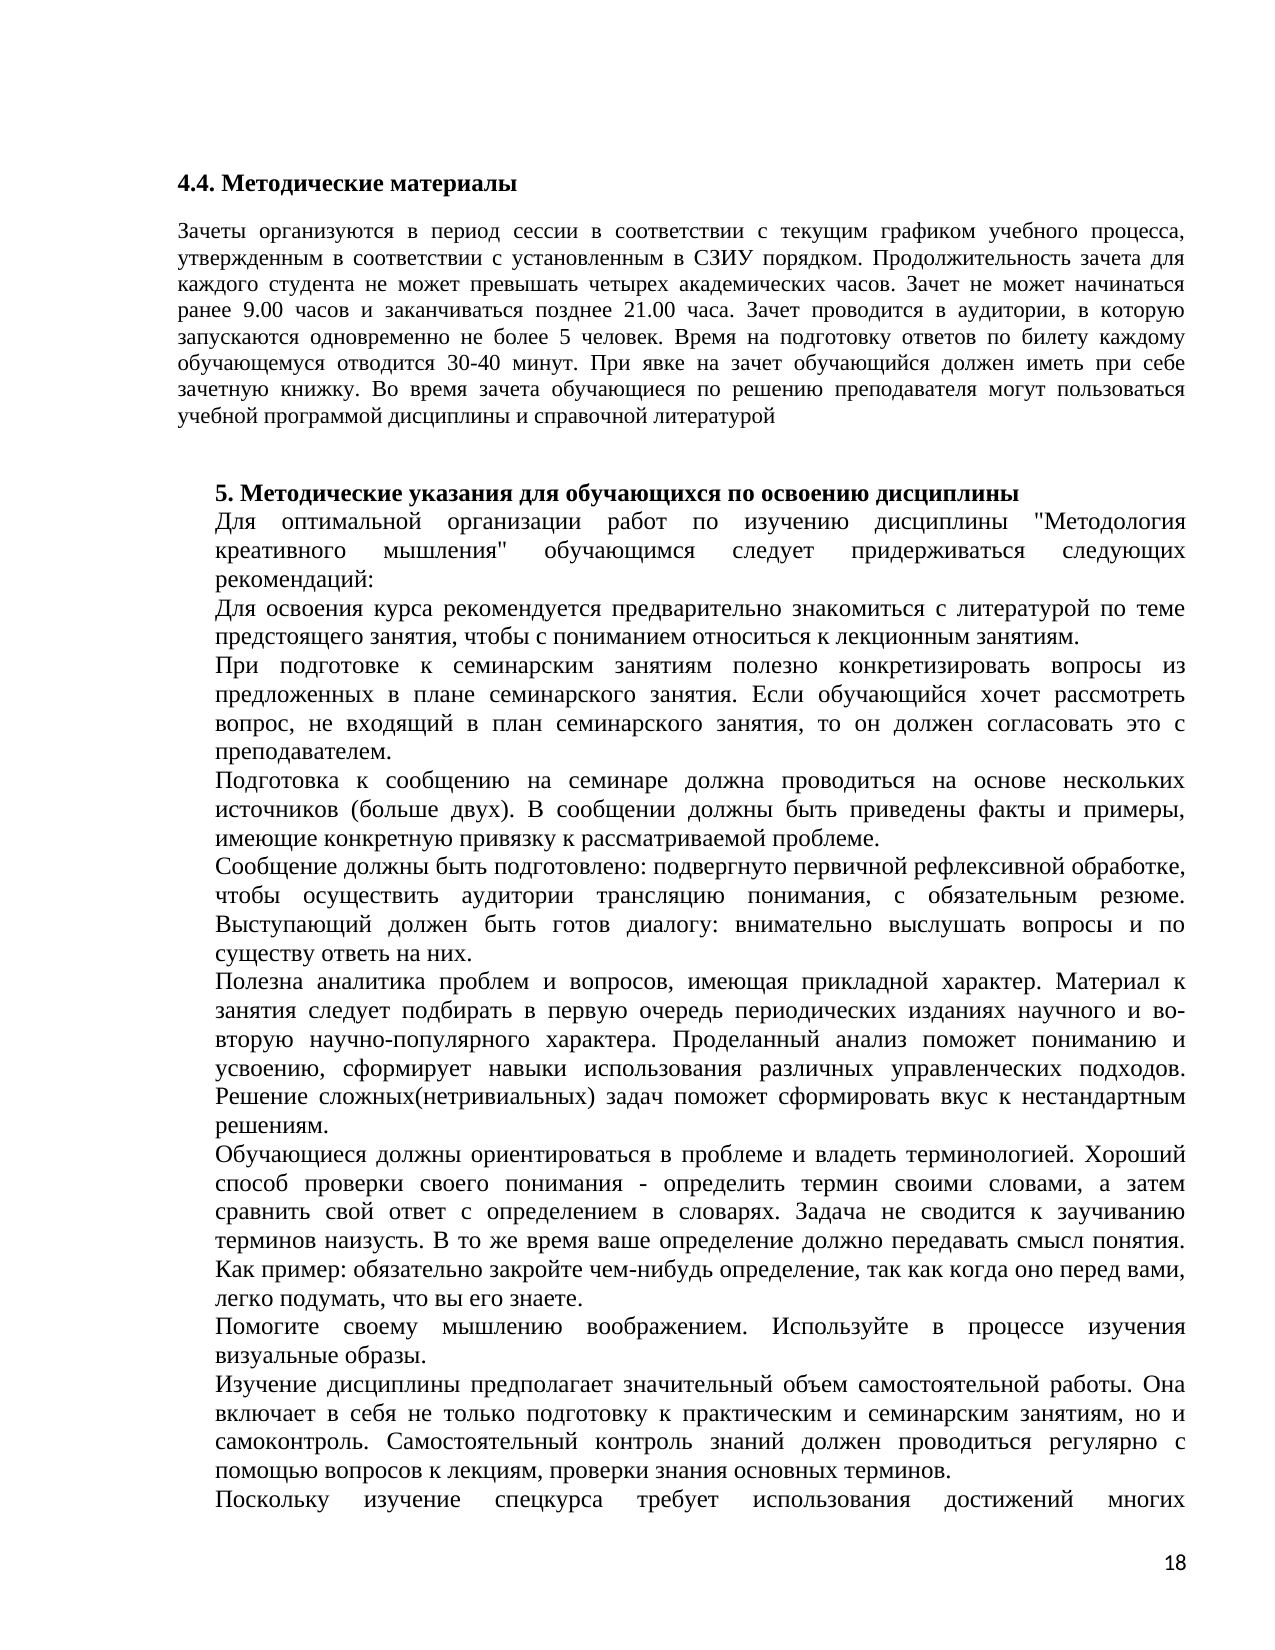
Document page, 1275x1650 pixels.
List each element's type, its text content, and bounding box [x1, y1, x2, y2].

text Помогите своему мышлению воображением. Используйте в процессе изучения визуальные образы. [215, 1311, 1186, 1369]
text Для оптимальной организации работ по изучению дисциплины "Методология креативного мышления" обучающимся следует придерживаться следующих рекомендаций: [215, 506, 1186, 593]
text Подготовка к сообщению на семинаре должна проводиться на основе нескольких источников (больше двух). В сообщении должны быть приведены факты и примеры, имеющие конкретную привязку к рассматриваемой проблеме. [215, 765, 1186, 851]
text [215, 1484, 1186, 1513]
text Зачеты организуются в период сессии в соответствии с текущим графиком учебного процесса, утвержденным в соответствии с установленным в СЗИУ порядком. Продолжительность зачета для каждого студента не может превышать четырех академических часов. Зачет не может начинаться ранее 9.00 часов и заканчиваться позднее 21.00 часа. Зачет проводится в аудитории, в которую запускаются одновременно не более 5 человек. Время на подготовку ответов по билету каждому обучающемуся отводится 30-40 минут. При явке на зачет обучающийся должен иметь при себе зачетную книжку. Во время зачета обучающиеся по решению преподавателя могут пользоваться учебной программой дисциплины и справочной литературой [177, 217, 1186, 428]
text 4.4. Методические материалы [177, 168, 1186, 196]
text Обучающиеся должны ориентироваться в проблеме и владеть терминологией. Хороший способ проверки своего понимания - определить термин своими словами, а затем сравнить свой ответ с определением в словарях. Задача не сводится к заучиванию терминов наизусть. В то же время ваше определение должно передавать смысл понятия. Как пример: обязательно закройте чем-нибудь определение, так как когда оно перед вами, легко подумать, что вы его знаете. [215, 1139, 1186, 1311]
text Для освоения курса рекомендуется предварительно знакомиться с литературой по теме предстоящего занятия, чтобы с пониманием относиться к лекционным занятиям. [215, 593, 1186, 650]
text 5. Методические указания для обучающихся по освоению дисциплины [215, 478, 1186, 506]
text При подготовке к семинарским занятиям полезно конкретизировать вопросы из предложенных в плане семинарского занятия. Если обучающийся хочет рассмотреть вопрос, не входящий в план семинарского занятия, то он должен согласовать это с преподавателем. [215, 650, 1186, 765]
text Сообщение должны быть подготовлено: подвергнуто первичной рефлексивной обработке, чтобы осуществить аудитории трансляцию понимания, с обязательным резюме. Выступающий должен быть готов диалогу: внимательно выслушать вопросы и по существу ответь на них. [215, 851, 1186, 966]
text Полезна аналитика проблем и вопросов, имеющая прикладной характер. Материал к занятия следует подбирать в первую очередь периодических изданиях научного и во-вторую научно-популярного характера. Проделанный анализ поможет пониманию и усвоению, сформирует навыки использования различных управленческих подходов. Решение сложных(нетривиальных) задач поможет сформировать вкус к нестандартным решениям. [215, 966, 1186, 1139]
text Изучение дисциплины предполагает значительный объем самостоятельной работы. Она включает в себя не только подготовку к практическим и семинарским занятиям, но и самоконтроль. Самостоятельный контроль знаний должен проводиться регулярно с помощью вопросов к лекциям, проверки знания основных терминов. [215, 1369, 1186, 1484]
